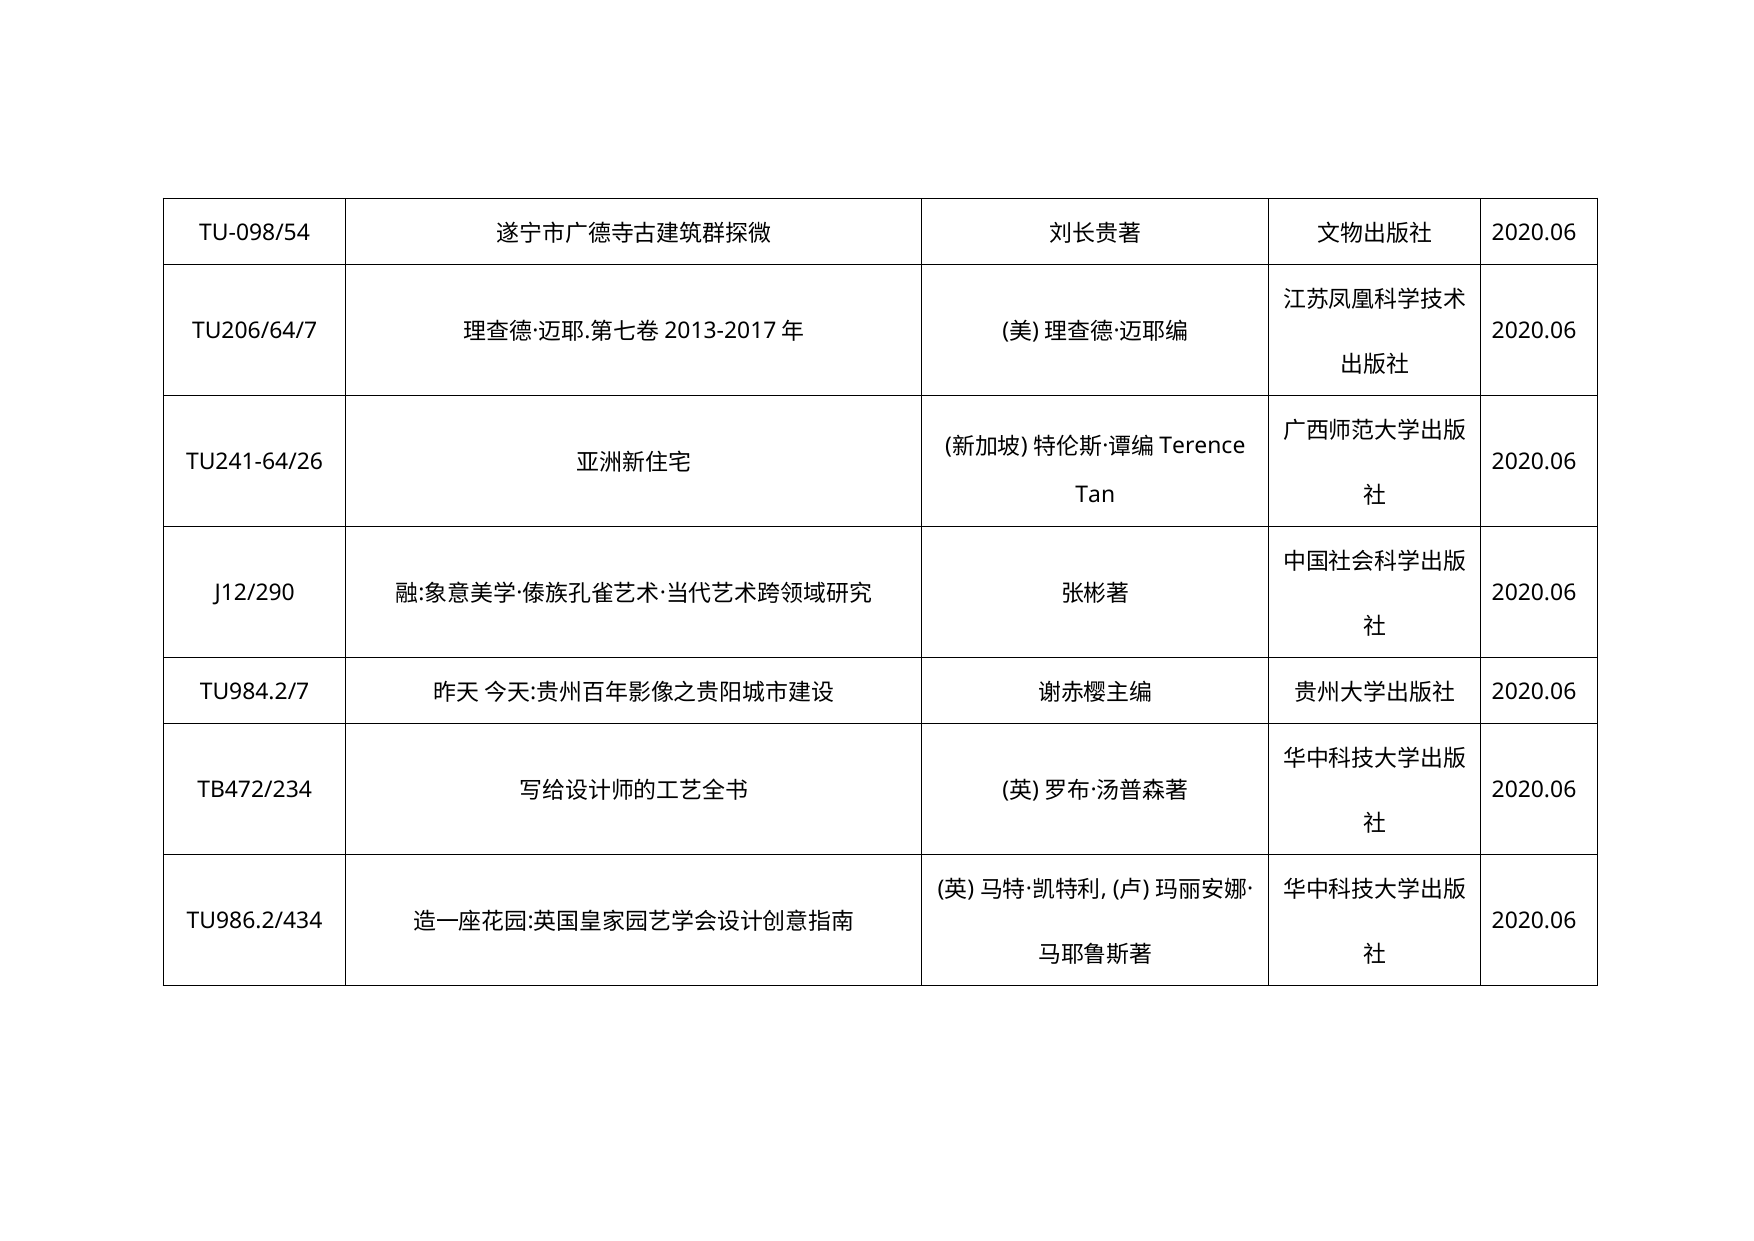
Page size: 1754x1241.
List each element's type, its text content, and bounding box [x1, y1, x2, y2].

table_cell 华中科技大学出版社 [1269, 855, 1480, 985]
table_cell 遂宁市广德寺古建筑群探微 [346, 199, 921, 264]
table_cell TU984.2/7 [164, 658, 345, 723]
table_cell J12/290 [164, 527, 345, 657]
table_cell 2020.06 [1481, 265, 1597, 395]
table_cell 中国社会科学出版社 [1269, 527, 1480, 657]
table_cell 文物出版社 [1269, 199, 1480, 264]
table_cell 2020.06 [1481, 658, 1597, 723]
table_cell 2020.06 [1481, 199, 1597, 264]
table_cell 华中科技大学出版社 [1269, 724, 1480, 854]
table_cell TU206/64/7 [164, 265, 345, 395]
table_cell 2020.06 [1481, 527, 1597, 657]
table_cell 理查德·迈耶.第七卷 2013-2017年 [346, 265, 921, 395]
table_cell 刘长贵著 [922, 199, 1268, 264]
table_cell TU-098/54 [164, 199, 345, 264]
table_cell 2020.06 [1481, 724, 1597, 854]
table_cell 张彬著 [922, 527, 1268, 657]
table_cell TU241-64/26 [164, 396, 345, 526]
table_cell 昨天 今天:贵州百年影像之贵阳城市建设 [346, 658, 921, 723]
table_cell 造一座花园:英国皇家园艺学会设计创意指南 [346, 855, 921, 985]
table_cell 江苏凤凰科学技术出版社 [1269, 265, 1480, 395]
table_cell 写给设计师的工艺全书 [346, 724, 921, 854]
table_cell TB472/234 [164, 724, 345, 854]
table_cell 亚洲新住宅 [346, 396, 921, 526]
table_cell 谢赤樱主编 [922, 658, 1268, 723]
table_cell (英) 马特·凯特利, (卢) 玛丽安娜·马耶鲁斯著 [922, 855, 1268, 985]
table_cell TU986.2/434 [164, 855, 345, 985]
table_cell 2020.06 [1481, 855, 1597, 985]
table_cell 2020.06 [1481, 396, 1597, 526]
table_cell (英) 罗布·汤普森著 [922, 724, 1268, 854]
table_cell 融:象意美学·傣族孔雀艺术·当代艺术跨领域研究 [346, 527, 921, 657]
table_cell (新加坡) 特伦斯·谭编 Terence Tan [922, 396, 1268, 526]
table_cell 广西师范大学出版社 [1269, 396, 1480, 526]
table_cell 贵州大学出版社 [1269, 658, 1480, 723]
table_cell (美) 理查德·迈耶编 [922, 265, 1268, 395]
